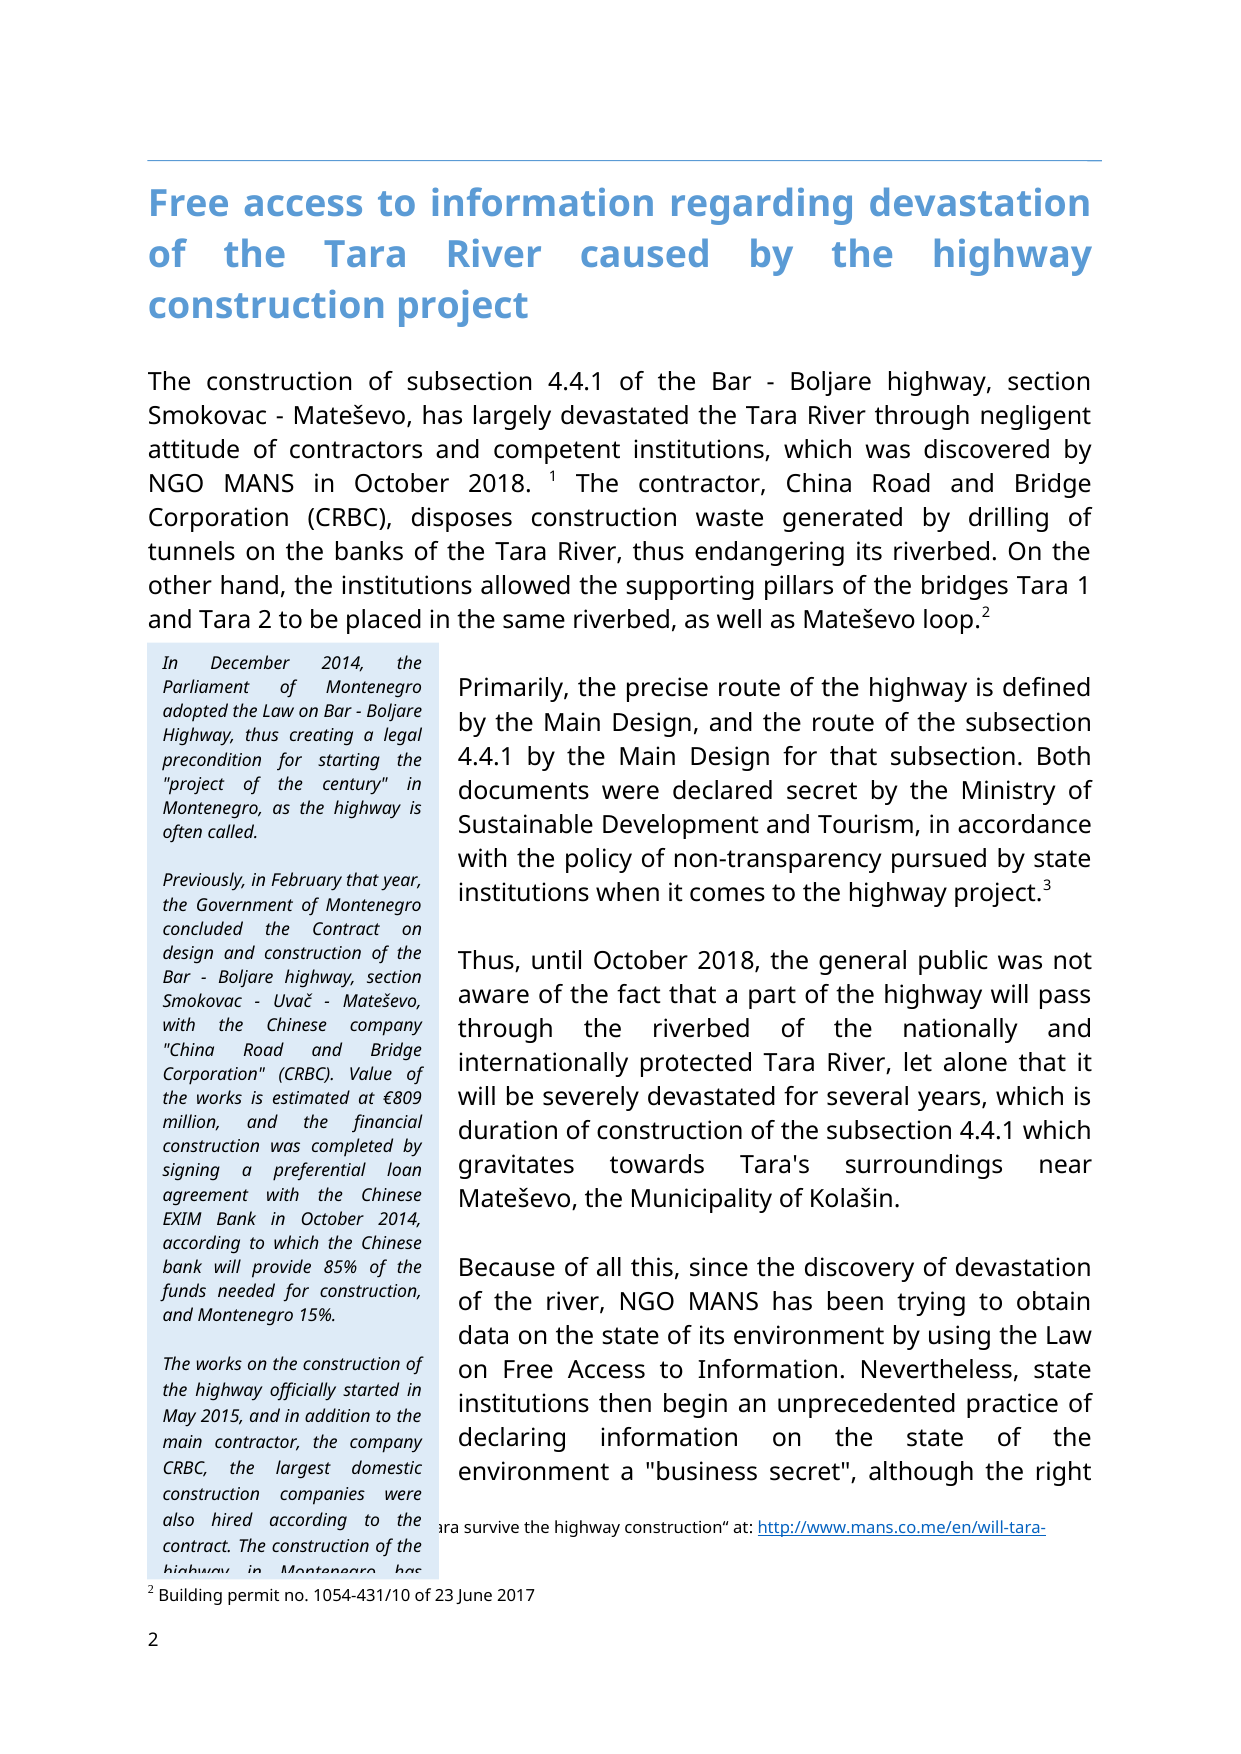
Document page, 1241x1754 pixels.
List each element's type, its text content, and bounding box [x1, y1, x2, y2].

text The construction of subsection 4.4.1 of the Bar - Boljare highway, section Smokovac - Mateševo, has largely devastated the Tara River through negligent attitude of contractors and competent institutions, which was discovered by NGO MANS in October 2018. The contractor, China Road and Bridge Corporation (CRBC), disposes construction waste generated by drilling of tunnels on the banks of the Tara River, thus endangering its riverbed. On the other hand, the institutions allowed the supporting pillars of the bridges Tara 1 and Tara 2 to be placed in the same riverbed, as well as Mateševo loop. [148, 363, 1093, 636]
text Thus, until October 2018, the general public was not aware of the fact that a part of the highway will pass through the riverbed of the nationally and internationally protected Tara River, let alone that it will be severely devastated for several years, which is duration of construction of the subsection 4.4.1 which gravitates towards Tara's surroundings near Mateševo, the Municipality of Kolašin. [439, 943, 1093, 1215]
text Primarily, the precise route of the highway is defined by the Main Design, and the route of the subsection 4.4.1 by the Main Design for that subsection. Both documents were declared secret by the Ministry of Sustainable Development and Tourism, in accordance with the policy of non-transparency pursued by state institutions when it comes to the highway project. [439, 670, 1093, 908]
text Free access to information regarding devastation of the Tara River caused by the highway construction project [148, 176, 1093, 329]
